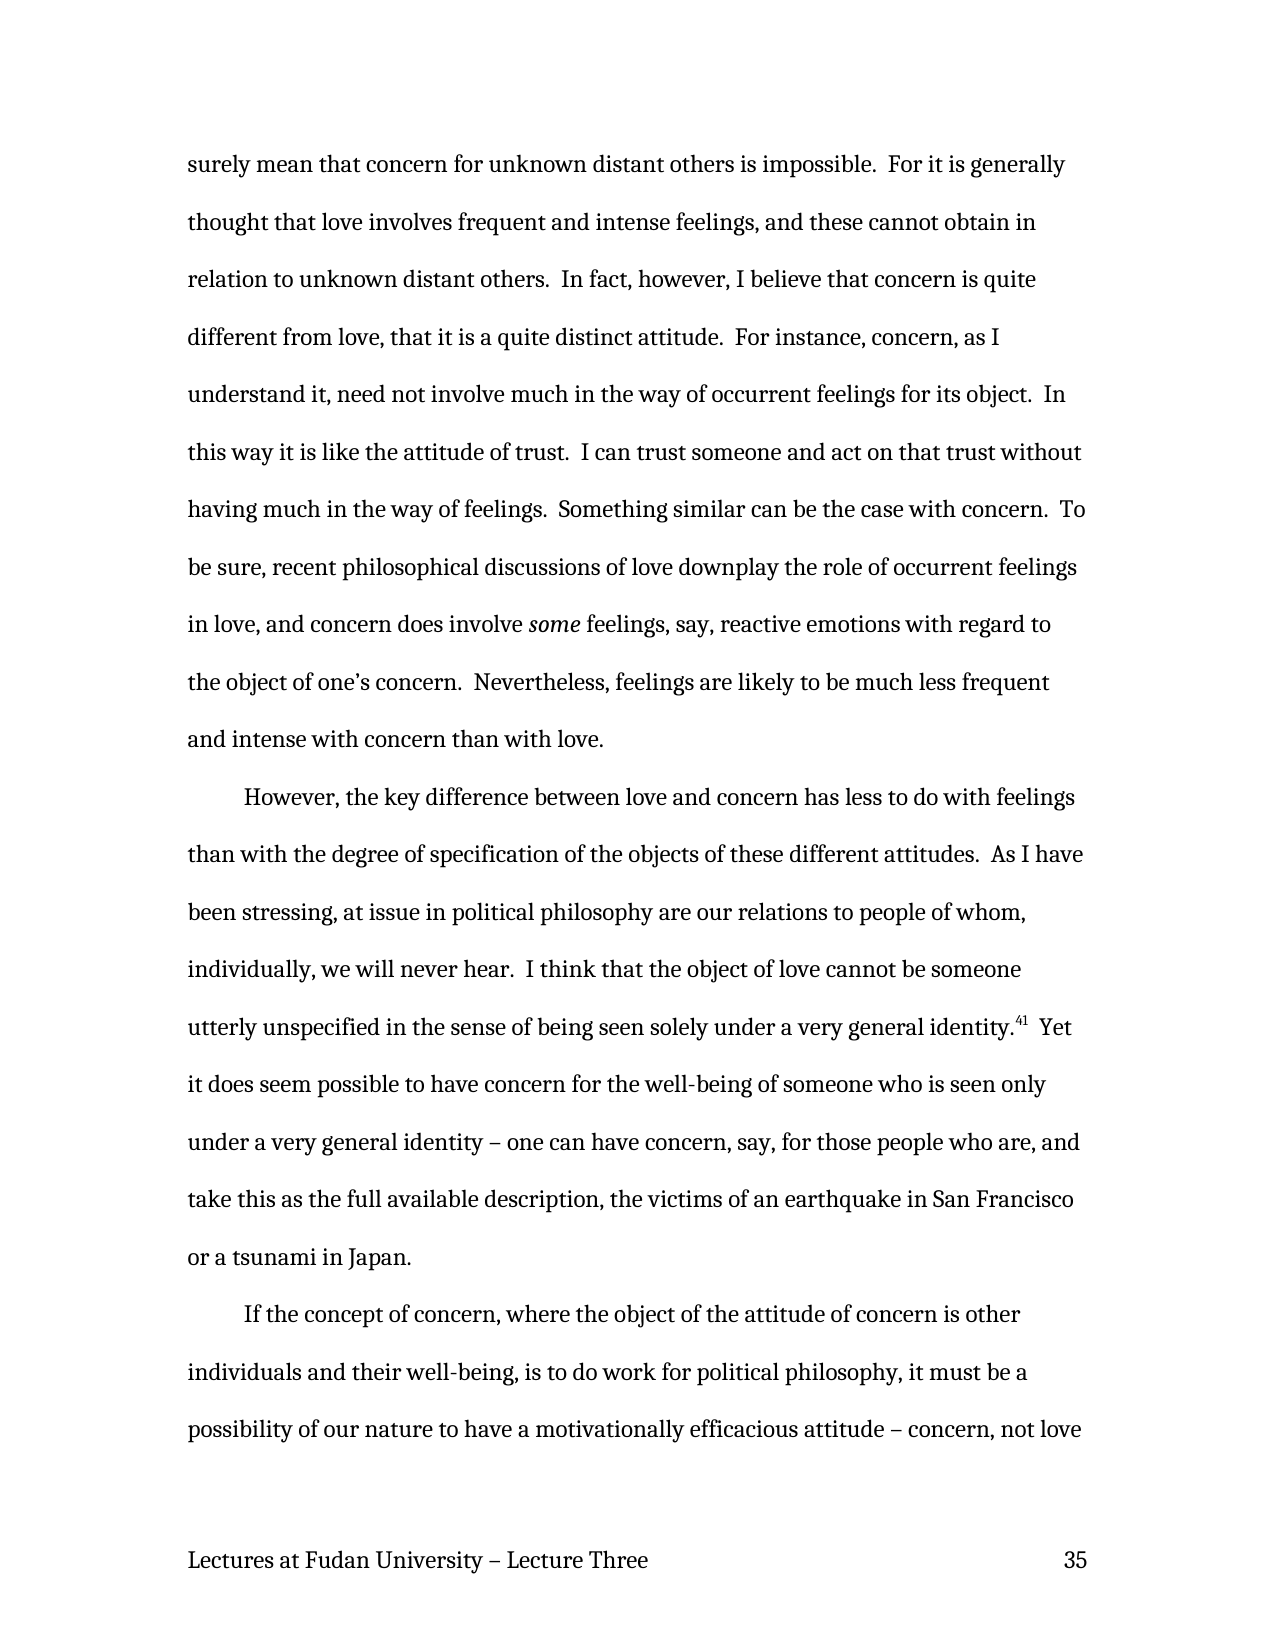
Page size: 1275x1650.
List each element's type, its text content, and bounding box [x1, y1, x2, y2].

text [187, 150, 1087, 754]
text However, the key difference between love and concern has less to do with feelings than with the degree of specification of the objects of these different attitudes. As I have been stressing, at issue in political philosophy are our relations to people of whom, individually, we will never hear. I think that the object of love cannot be someone utterly unspecified in the sense of being seen solely under a very general identity. Yet it does seem possible to have concern for the well-being of someone who is seen only under a very general identity – one can have concern, say, for those people who are, and take this as the full available description, the victims of an earthquake in San Francisco or a tsunami in Japan. [187, 782, 1087, 1271]
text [187, 1300, 1087, 1444]
